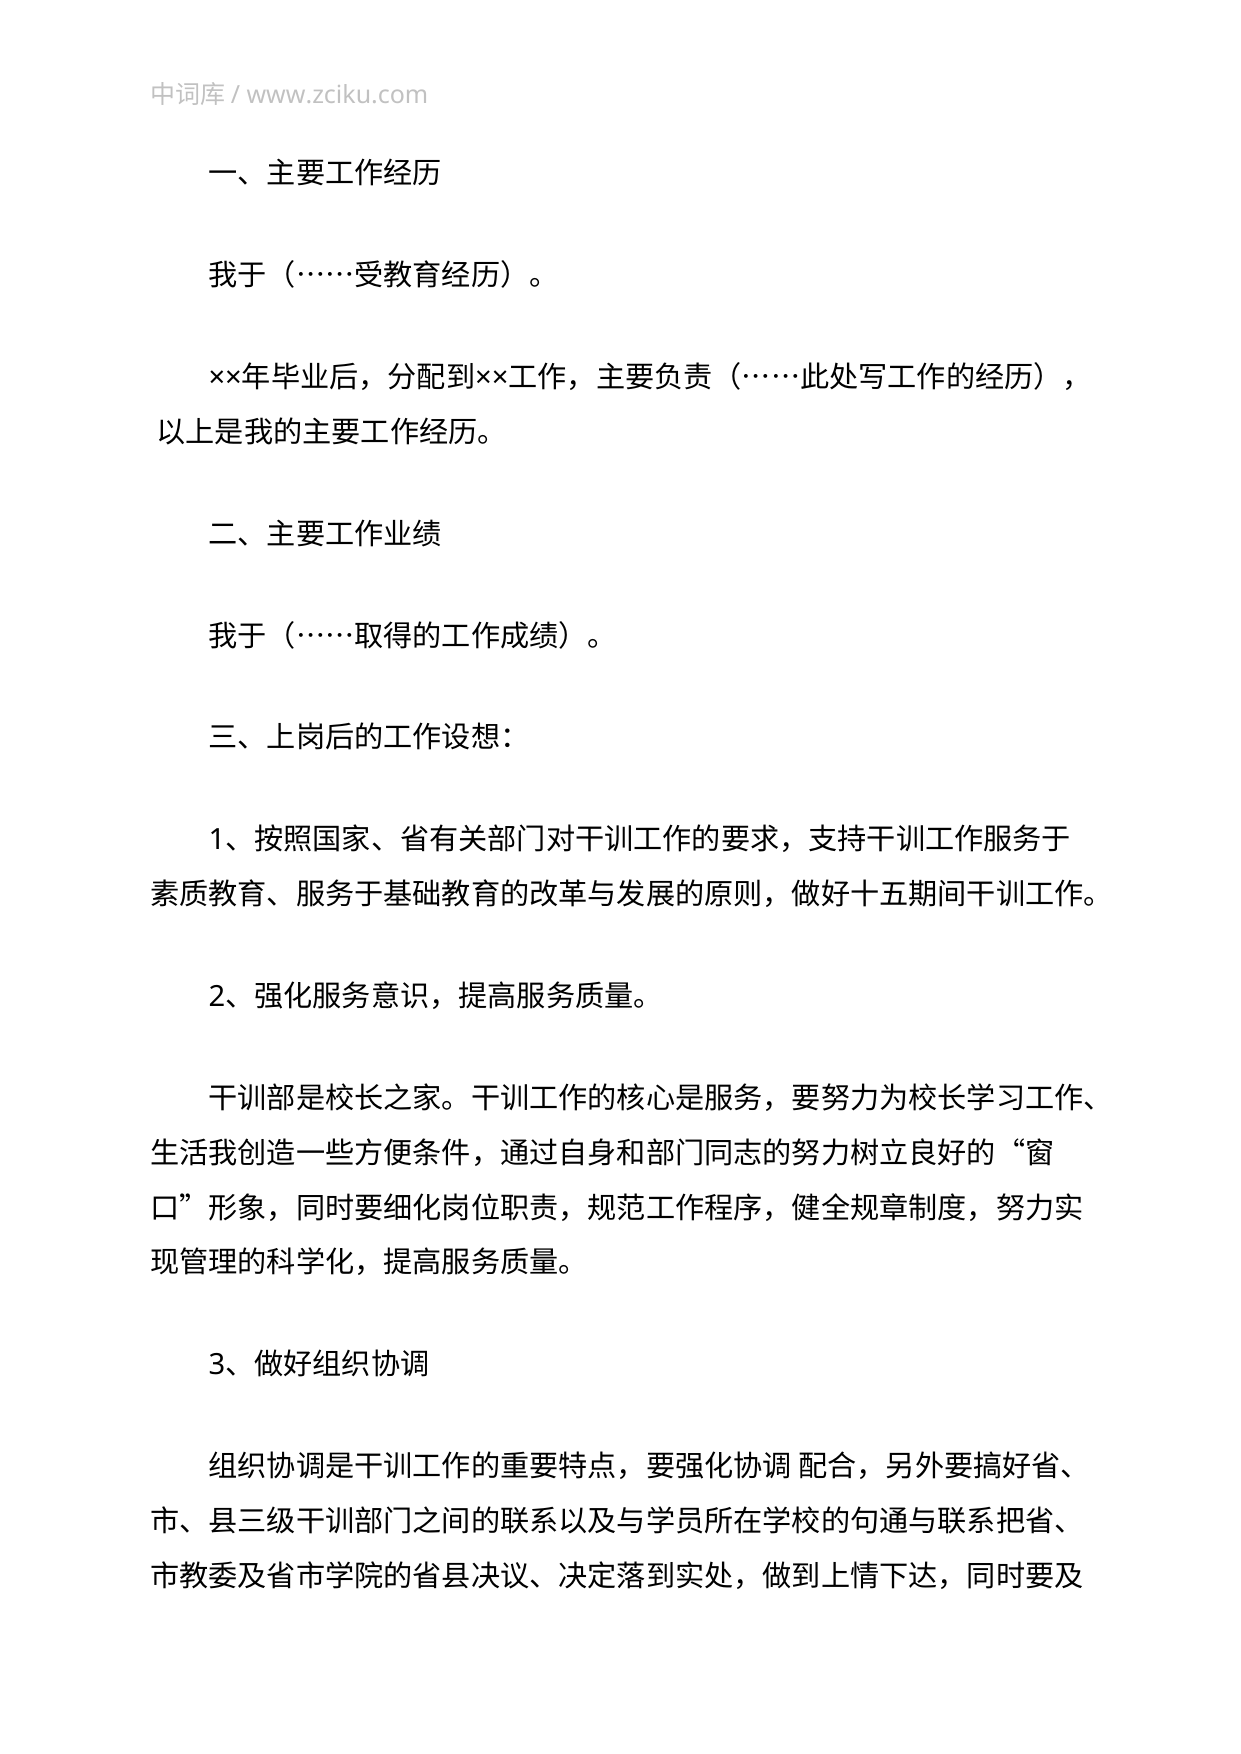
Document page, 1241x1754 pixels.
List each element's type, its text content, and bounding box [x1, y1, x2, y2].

text 一、主要工作经历 [150, 150, 1090, 192]
text 我于（……取得的工作成绩）。 [150, 612, 1090, 654]
text 二、主要工作业绩 [150, 510, 1090, 553]
text 3、做好组织协调 [150, 1341, 1090, 1383]
text 1、按照国家、省有关部门对干训工作的要求，支持干训工作服务于素质教育、服务于基础教育的改革与发展的原则，做好十五期间干训工作。 [150, 816, 1090, 913]
text 2、强化服务意识，提高服务质量。 [150, 972, 1090, 1015]
text ××年毕业后，分配到××工作，主要负责（……此处写工作的经历）， 以上是我的主要工作经历。 [150, 353, 1090, 451]
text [150, 1443, 1090, 1595]
text 干训部是校长之家。干训工作的核心是服务，要努力为校长学习工作、生活我创造一些方便条件，通过自身和部门同志的努力树立良好的“窗口”形象，同时要细化岗位职责，规范工作程序，健全规章制度，努力实现管理的科学化，提高服务质量。 [150, 1074, 1090, 1281]
text 三、上岗后的工作设想： [150, 714, 1090, 756]
text 我于（……受教育经历）。 [150, 252, 1090, 294]
